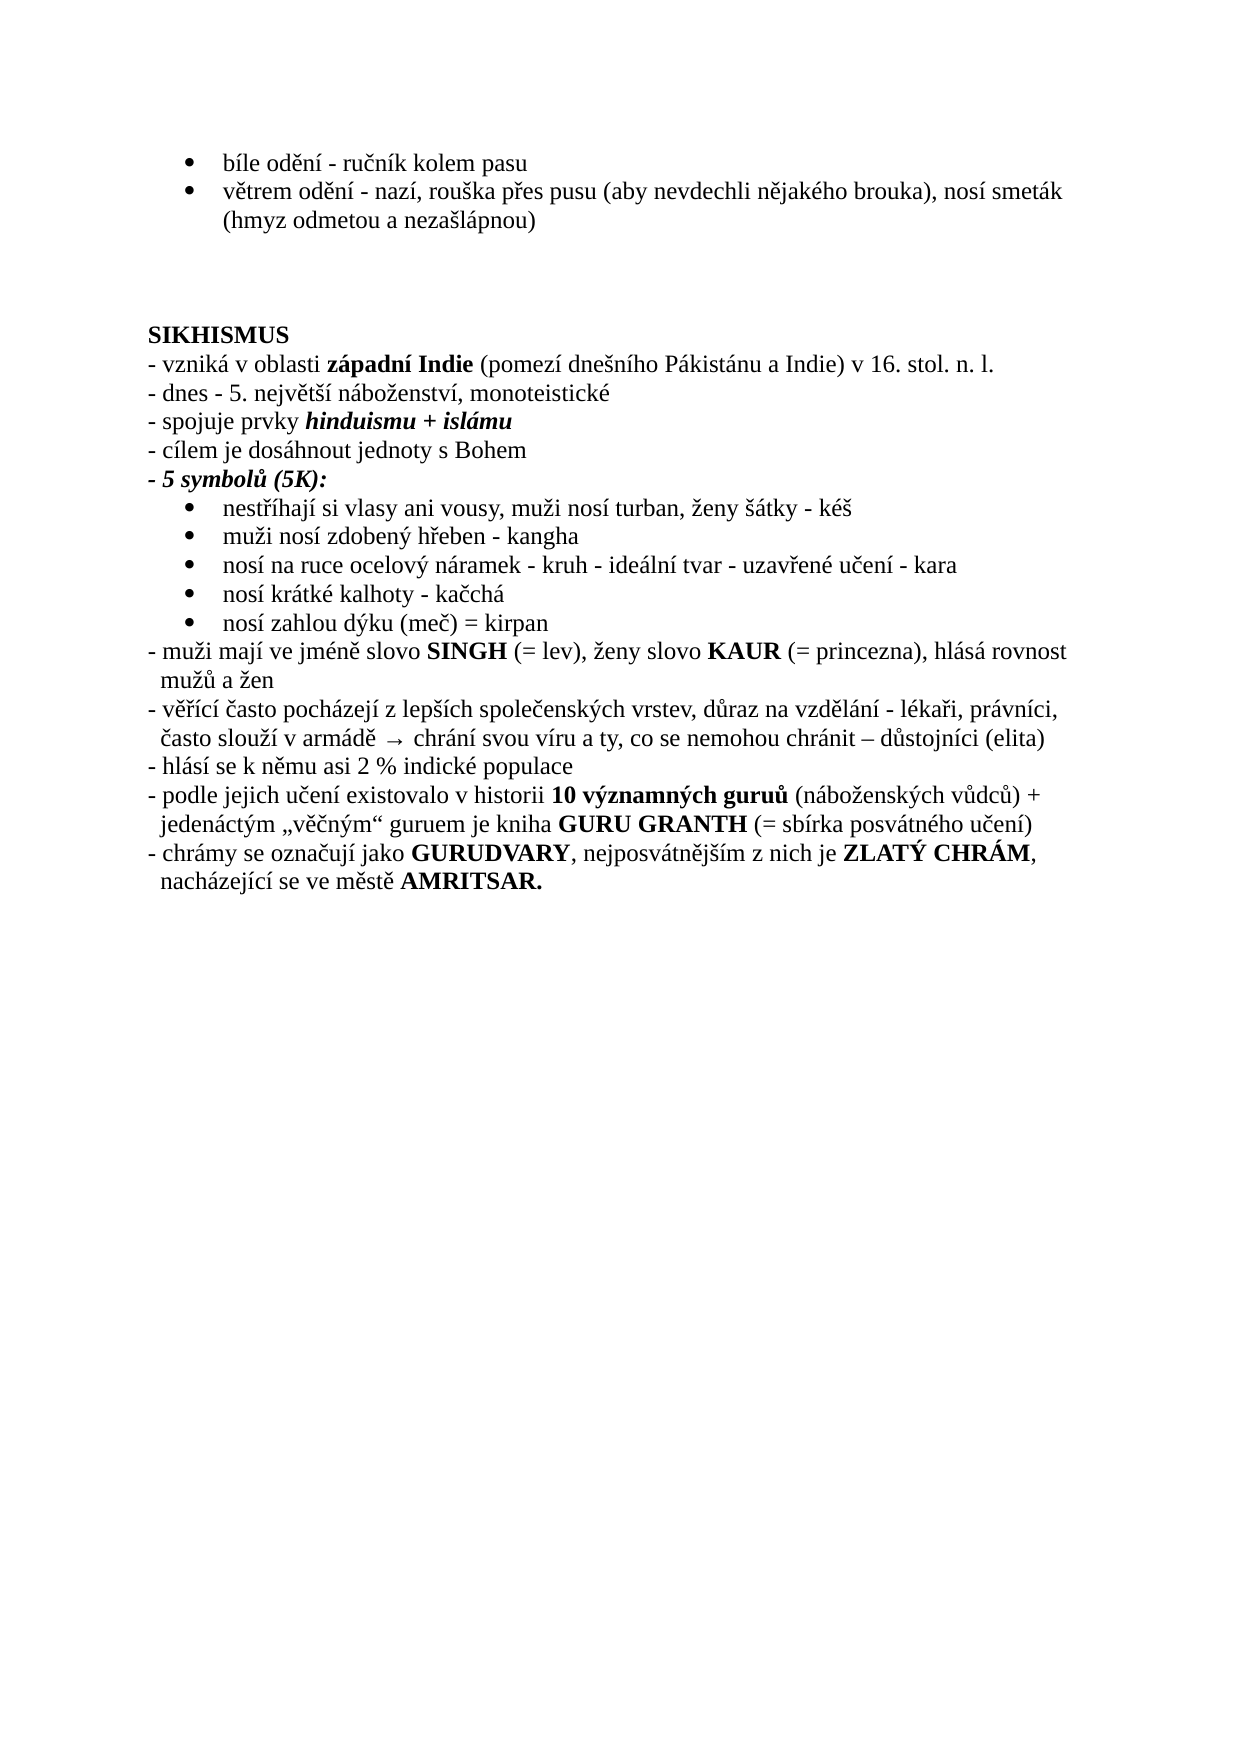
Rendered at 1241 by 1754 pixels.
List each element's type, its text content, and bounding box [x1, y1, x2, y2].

list muži nosí zdobený hřeben - kangha [185, 521, 1093, 550]
text - cílem je dosáhnout jednoty s Bohem [148, 435, 1093, 464]
list nosí na ruce ocelový náramek - kruh - ideální tvar - uzavřené učení - kara [185, 550, 1093, 579]
text - vzniká v oblasti západní Indie (pomezí dnešního Pákistánu a Indie) v 16. stol. n. l. [148, 349, 1093, 378]
text - muži mají ve jméně slovo SINGH (= lev), ženy slovo KAUR (= princezna), hlásá rovnost [148, 636, 1093, 665]
text - chrámy se označují jako GURUDVARY, nejposvátnějším z nich je ZLATÝ CHRÁM, [148, 838, 1093, 866]
list bíle odění - ručník kolem pasu [185, 148, 1093, 176]
text často slouží v armádě → chrání svou víru a ty, co se nemohou chránit – důstojníci (elita) [148, 723, 1093, 751]
text jedenáctým „věčným“ guruem je kniha GURU GRANTH (= sbírka posvátného učení) [148, 809, 1093, 838]
text SIKHISMUS [148, 320, 1093, 349]
text - dnes - 5. největší náboženství, monoteistické [148, 378, 1093, 406]
list nosí zahlou dýku (meč) = kirpan [185, 608, 1093, 636]
text - věřící často pocházejí z lepších společenských vrstev, důraz na vzdělání - lékaři, právníci, [148, 694, 1093, 723]
text - podle jejich učení existovalo v historii 10 významných guruů (náboženských vůdců) + [148, 780, 1093, 809]
text - spojuje prvky hinduismu + islámu [148, 406, 1093, 435]
text mužů a žen [148, 665, 1093, 694]
list nosí krátké kalhoty - kačchá [185, 579, 1093, 608]
text - hlásí se k němu asi 2 % indické populace [148, 751, 1093, 780]
text nacházející se ve městě AMRITSAR. [148, 866, 1093, 895]
text - 5 symbolů (5K): [148, 464, 1093, 493]
list nestříhají si vlasy ani vousy, muži nosí turban, ženy šátky - kéš [185, 493, 1093, 521]
list větrem odění - nazí, rouška přes pusu (aby nevdechli nějakého brouka), nosí smeták (hmyz odmetou a nezašlápnou) [185, 176, 1093, 234]
